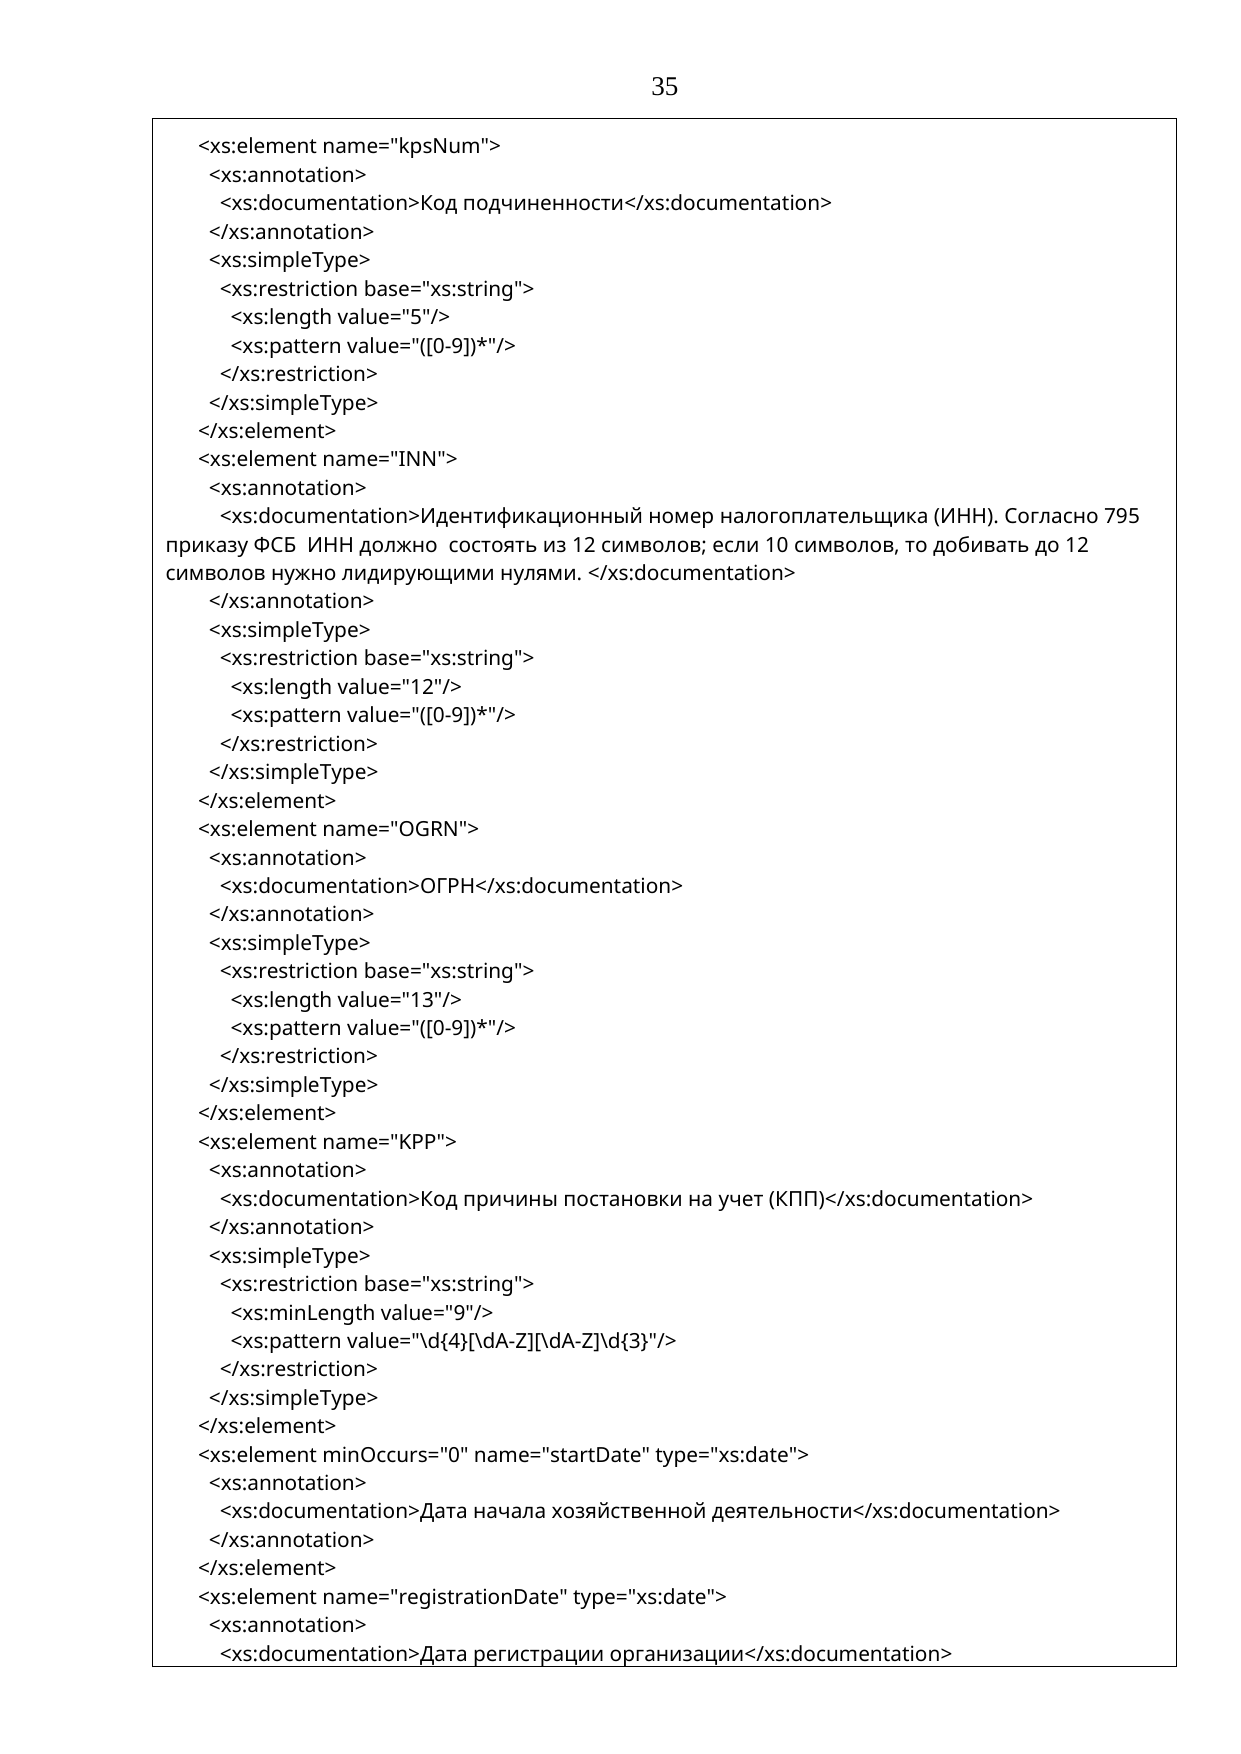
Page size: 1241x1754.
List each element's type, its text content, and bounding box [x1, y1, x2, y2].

text <xs:documentation>Идентификационный номер налогоплательщика (ИНН). Cогласно 795 приказу ФСБ ИНН должно состоять из 12 символов; если 10 символов, то добивать до 12 символов нужно лидирующими нулями. </xs:documentation> [153, 488, 1176, 573]
text </xs:element> [153, 1085, 1176, 1113]
text <xs:length value="13"/> [153, 971, 1176, 1000]
text <xs:pattern value="([0-9])*"/> [153, 1000, 1176, 1028]
text </xs:simpleType> [153, 1369, 1176, 1398]
text </xs:annotation> [153, 203, 1176, 232]
text <xs:element name="kpsNum"> [153, 119, 1176, 147]
text </xs:annotation> [153, 1199, 1176, 1227]
text <xs:minLength value="9"/> [153, 1284, 1176, 1312]
text <xs:length value="12"/> [153, 658, 1176, 687]
text <xs:documentation>Код подчиненности</xs:documentation> [153, 175, 1176, 203]
text <xs:length value="5"/> [153, 289, 1176, 317]
text </xs:restriction> [153, 715, 1176, 744]
text <xs:annotation> [153, 1142, 1176, 1170]
text </xs:restriction> [153, 1028, 1176, 1057]
text <xs:annotation> [153, 147, 1176, 175]
text <xs:simpleType> [153, 232, 1176, 260]
text </xs:simpleType> [153, 374, 1176, 402]
text <xs:pattern value="([0-9])*"/> [153, 687, 1176, 715]
text </xs:element> [153, 772, 1176, 801]
text <xs:element minOccurs="0" name="startDate" type="xs:date"> [153, 1426, 1176, 1455]
text <xs:annotation> [153, 459, 1176, 488]
text </xs:restriction> [153, 1341, 1176, 1369]
text </xs:annotation> [153, 1512, 1176, 1540]
text <xs:element name="KPP"> [153, 1113, 1176, 1142]
text <xs:element name="OGRN"> [153, 801, 1176, 829]
text <xs:restriction base="xs:string"> [153, 630, 1176, 658]
text <xs:element name="INN"> [153, 431, 1176, 459]
text <xs:simpleType> [153, 914, 1176, 943]
text <xs:documentation>Код причины постановки на учет (КПП)</xs:documentation> [153, 1170, 1176, 1199]
text </xs:restriction> [153, 346, 1176, 374]
text </xs:annotation> [153, 573, 1176, 602]
text </xs:annotation> [153, 886, 1176, 914]
text <xs:pattern value="([0-9])*"/> [153, 317, 1176, 346]
text </xs:simpleType> [153, 1057, 1176, 1085]
text <xs:simpleType> [153, 1227, 1176, 1256]
text <xs:restriction base="xs:string"> [153, 260, 1176, 289]
text <xs:annotation> [153, 1597, 1176, 1625]
text <xs:annotation> [153, 829, 1176, 857]
text </xs:simpleType> [153, 744, 1176, 772]
text <xs:documentation>Дата регистрации организации</xs:documentation> [153, 1625, 1176, 1666]
text </xs:element> [153, 402, 1176, 431]
text <xs:documentation>ОГРН</xs:documentation> [153, 857, 1176, 886]
text <xs:annotation> [153, 1455, 1176, 1483]
text </xs:element> [153, 1540, 1176, 1568]
text <xs:restriction base="xs:string"> [153, 943, 1176, 971]
text <xs:element name="registrationDate" type="xs:date"> [153, 1568, 1176, 1597]
text <xs:pattern value="\d{4}[\dA-Z][\dA-Z]\d{3}"/> [153, 1312, 1176, 1341]
text <xs:documentation>Дата начала хозяйственной деятельности</xs:documentation> [153, 1483, 1176, 1512]
text </xs:element> [153, 1398, 1176, 1426]
text <xs:restriction base="xs:string"> [153, 1256, 1176, 1284]
text <xs:simpleType> [153, 602, 1176, 630]
